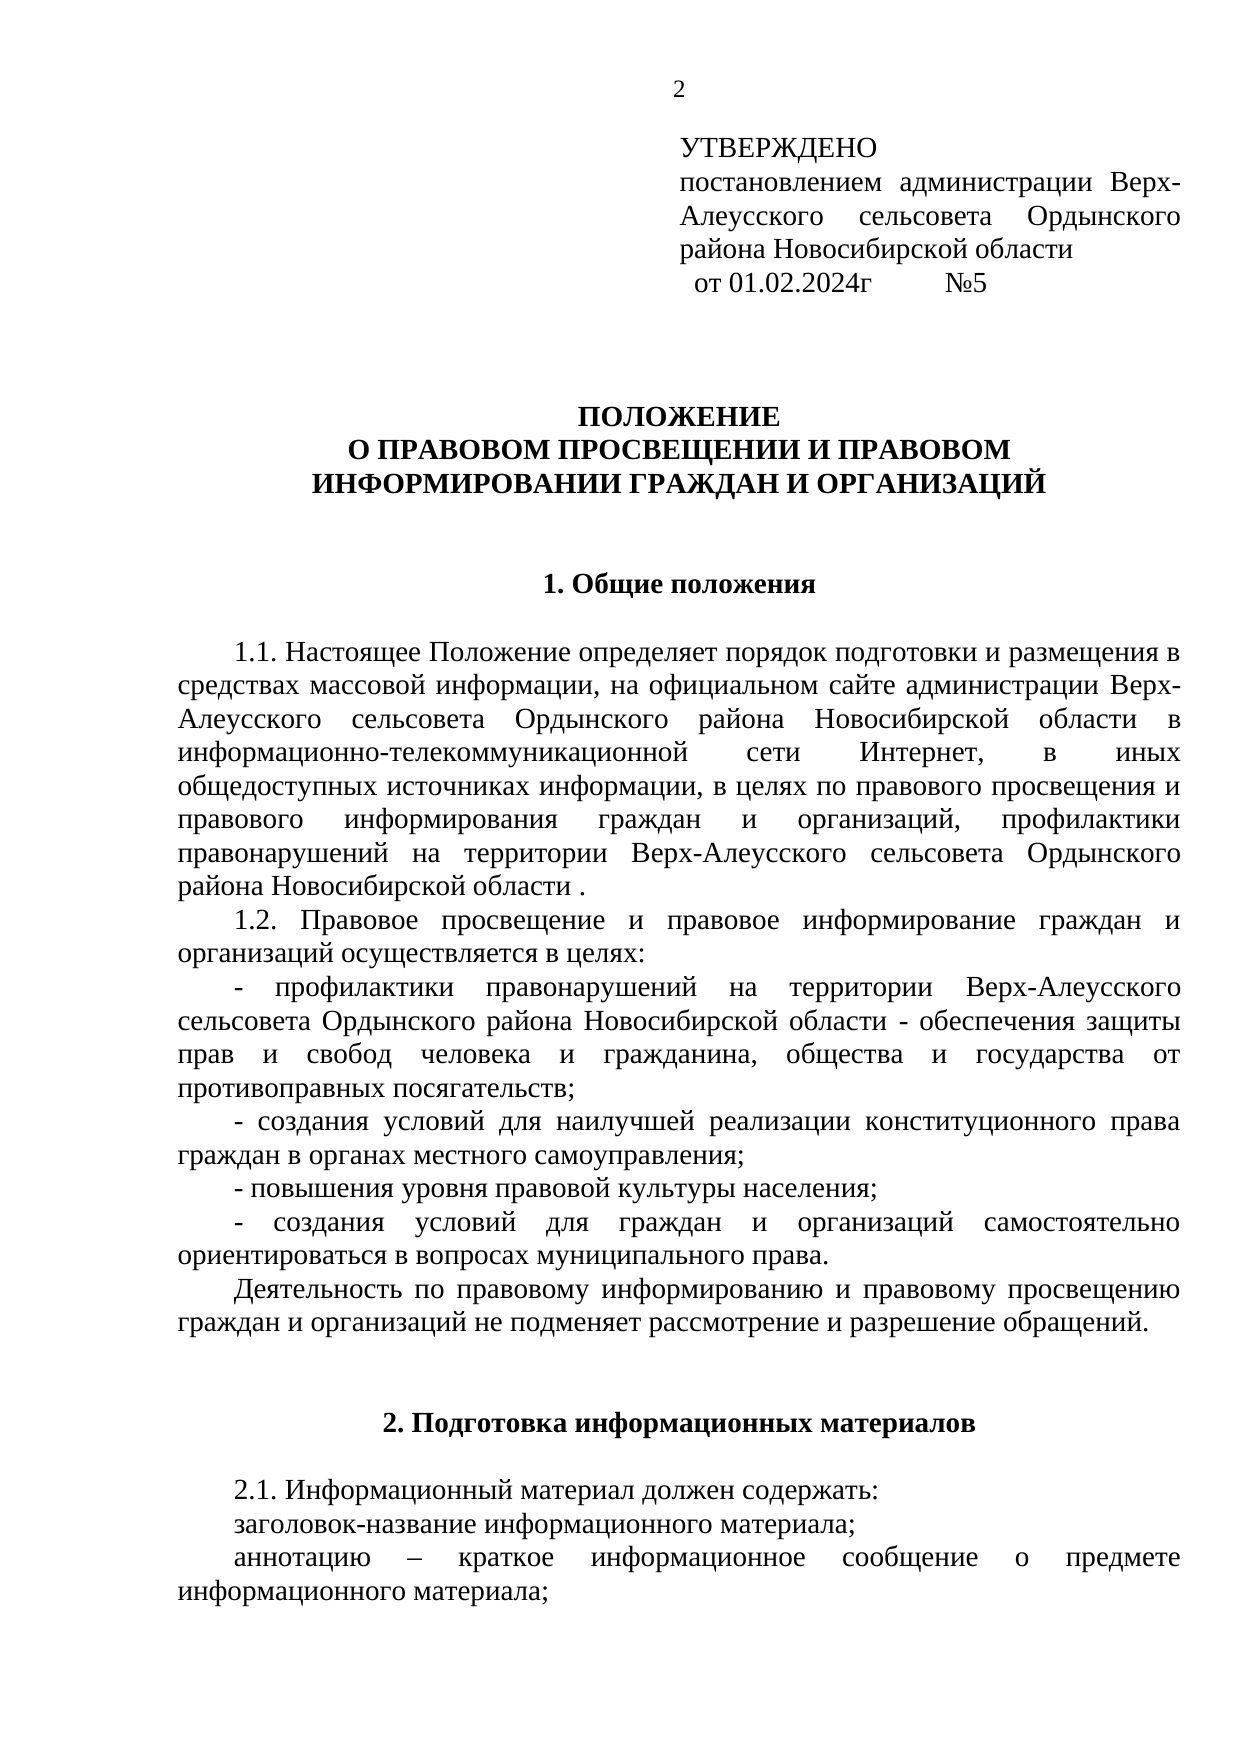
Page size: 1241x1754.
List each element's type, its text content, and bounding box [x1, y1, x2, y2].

text 2.1. Информационный материал должен содержать: [177, 1472, 1181, 1506]
text - повышения уровня правовой культуры населения; [177, 1170, 1181, 1204]
text 1. Общие положения [177, 567, 1181, 600]
text 1.1. Настоящее Положение определяет порядок подготовки и размещения в средствах массовой информации, на официальном сайте администрации Верх-Алеусского сельсовета Ордынского района Новосибирской области в информационно-телекоммуникационной сети Интернет, в иных общедоступных источниках информации, в целях по правового просвещения и правового информирования граждан и организаций, профилактики правонарушений на территории Верх-Алеусского сельсовета Ордынского района Новосибирской области . [177, 634, 1181, 902]
title ПОЛОЖЕНИЕ [177, 399, 1181, 432]
text УТВЕРЖДЕНО [679, 131, 1181, 164]
title ИНФОРМИРОВАНИИ ГРАЖДАН И ОРГАНИЗАЦИЙ [177, 466, 1181, 499]
text - создания условий для наилучшей реализации конституционного права граждан в органах местного самоуправления; [177, 1103, 1181, 1170]
text - создания условий для граждан и организаций самостоятельно ориентироваться в вопросах муниципального права. [177, 1204, 1181, 1271]
text от 01.02.2024г №5 [679, 265, 1181, 298]
text постановлением администрации Верх-Алеусского сельсовета Ордынского района Новосибирской области [679, 164, 1181, 265]
text 1.2. Правовое просвещение и правовое информирование граждан и организаций осуществляется в целях: [177, 902, 1181, 969]
text 2. Подготовка информационных материалов [177, 1405, 1181, 1439]
text аннотацию – краткое информационное сообщение о предмете информационного материала; [177, 1539, 1181, 1606]
title О ПРАВОВОМ ПРОСВЕЩЕНИИ И ПРАВОВОМ [177, 432, 1181, 466]
text заголовок-название информационного материала; [177, 1506, 1181, 1539]
text Деятельность по правовому информированию и правовому просвещению граждан и организаций не подменяет рассмотрение и разрешение обращений. [177, 1271, 1181, 1338]
text - профилактики правонарушений на территории Верх-Алеусского сельсовета Ордынского района Новосибирской области - обеспечения защиты прав и свобод человека и гражданина, общества и государства от противоправных посягательств; [177, 969, 1181, 1103]
